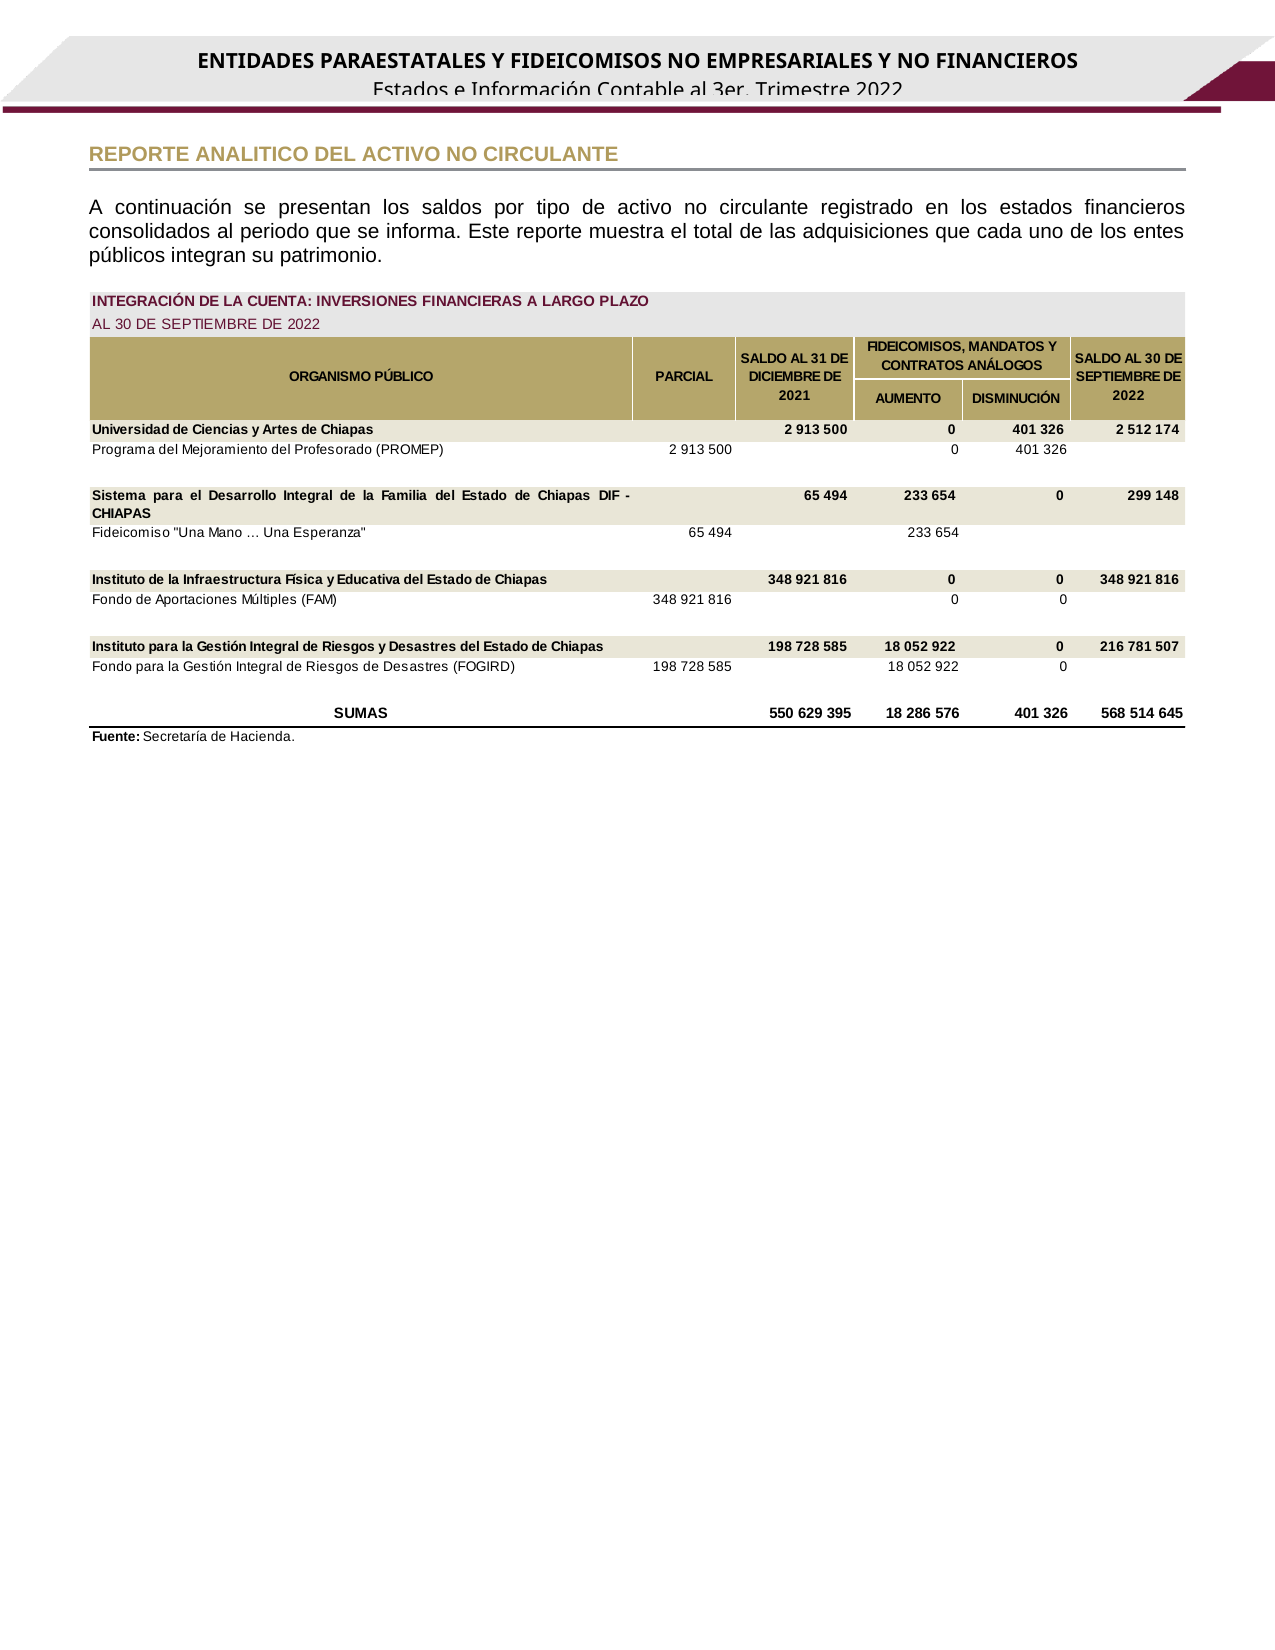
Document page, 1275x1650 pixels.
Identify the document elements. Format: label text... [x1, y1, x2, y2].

picture [0, 36, 1275, 113]
text REPORTE ANALITICO DEL ACTIVO NO CIRCULANTE [89, 142, 1186, 168]
text A continuación se presentan los saldos por tipo de activo no circulante registrado en los estados financieros consolidados al periodo que se informa. Este reporte muestra el total de las adquisiciones que cada uno de los entes públicos integran su patrimonio. [89, 195, 1186, 267]
